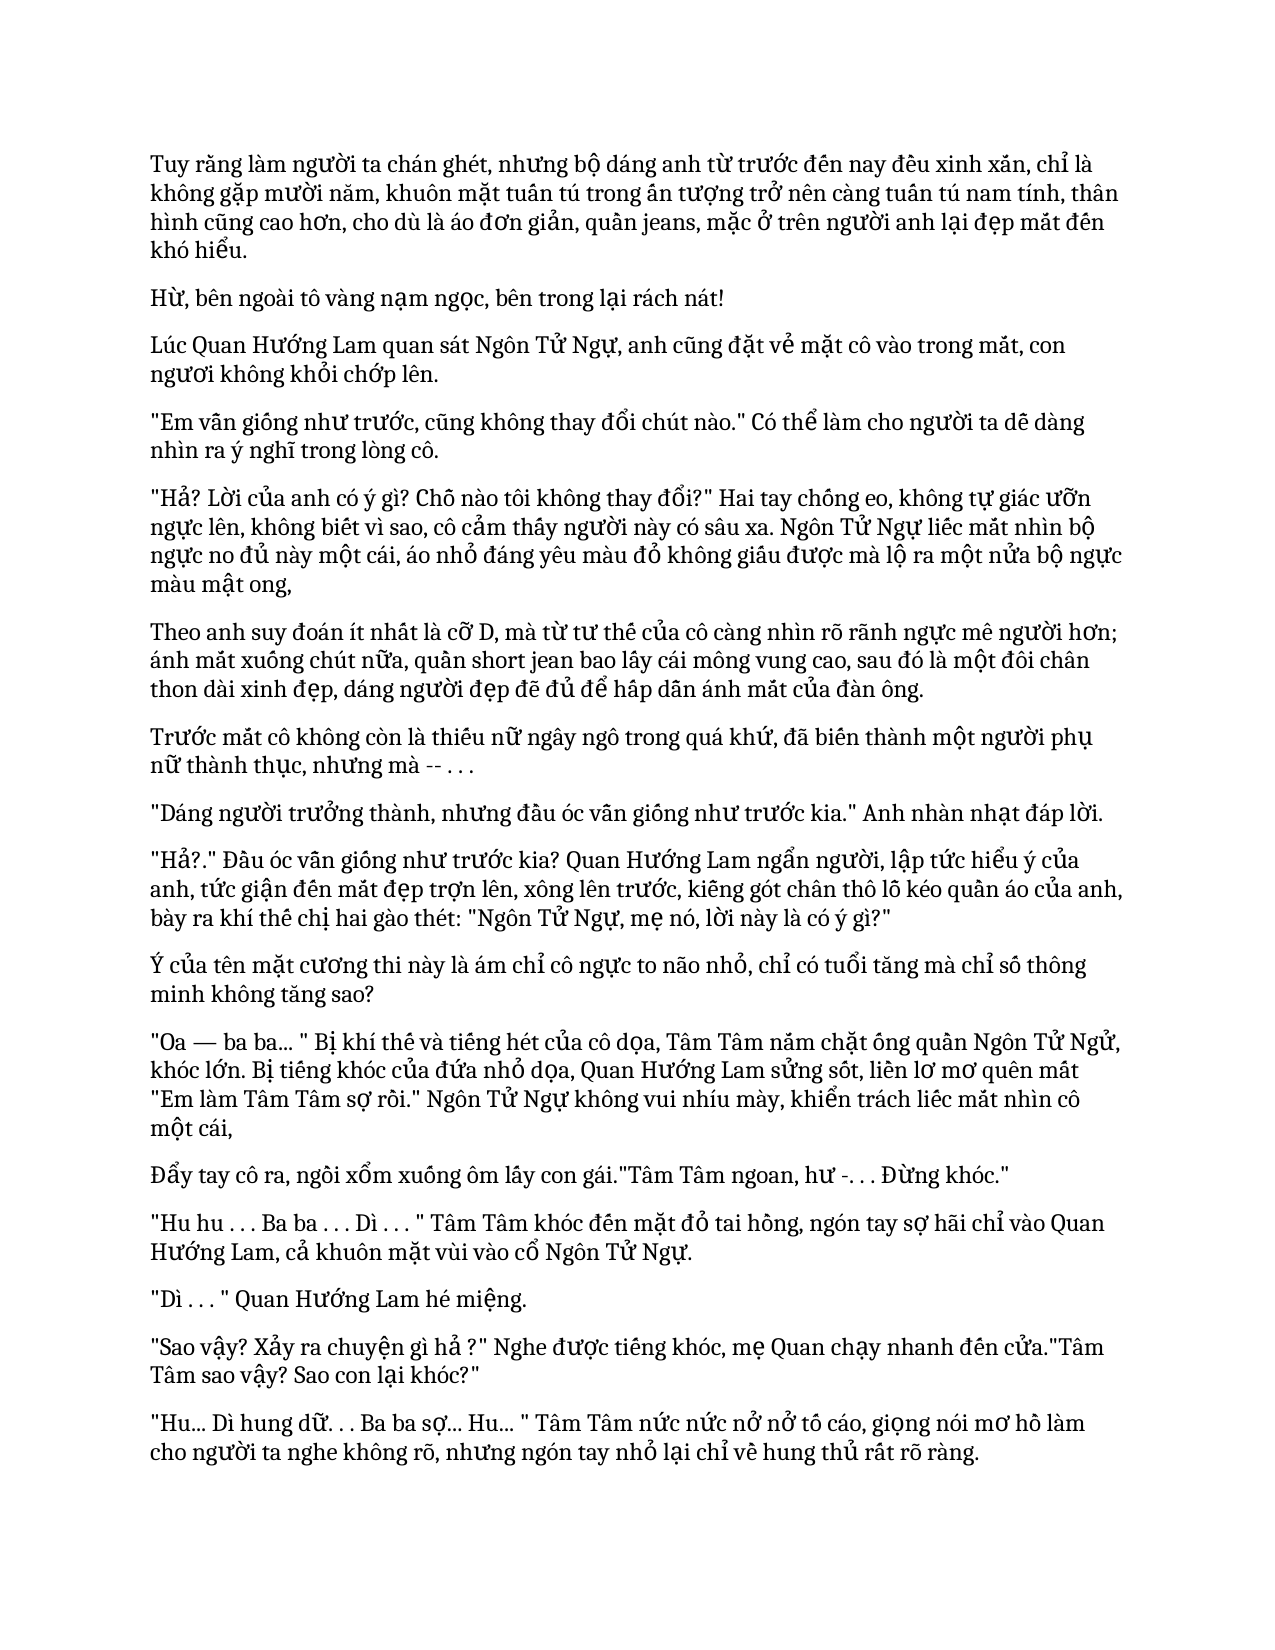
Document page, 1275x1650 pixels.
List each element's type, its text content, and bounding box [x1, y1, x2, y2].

text "Hả?." Đầu óc vẫn giống như trước kia? Quan Hướng Lam ngẩn người, lập tức hiểu ý của anh, tức giận đến mắt đẹp trợn lên, xông lên trước, kiễng gót chân thô lỗ kéo quần áo của anh, bày ra khí thế chị hai gào thét: "Ngôn Tử Ngự, mẹ nó, lời này là có ý gì?" [150, 846, 1125, 932]
text "Dáng người trưởng thành, nhưng đầu óc vẫn giống như trước kia." Anh nhàn nhạt đáp lời. [150, 799, 1125, 827]
text "Hu... Dì hung dữ. . . Ba ba sợ... Hu... " Tâm Tâm nức nức nở nở tố cáo, giọng nói mơ hồ làm cho người ta nghe không rõ, nhưng ngón tay nhỏ lại chỉ về hung thủ rất rõ ràng. [150, 1409, 1125, 1466]
text Hừ, bên ngoài tô vàng nạm ngọc, bên trong lại rách nát! [150, 284, 1125, 312]
text "Hả? Lời của anh có ý gì? Chỗ nào tôi không thay đổi?" Hai tay chống eo, không tự giác ưỡn ngực lên, không biết vì sao, cô cảm thấy người này có sâu xa. Ngôn Tử Ngự liếc mắt nhìn bộ ngực no đủ này một cái, áo nhỏ đáng yêu màu đỏ không giấu được mà lộ ra một nửa bộ ngực màu mật ong, [150, 484, 1125, 599]
text Tuy rằng làm người ta chán ghét, nhưng bộ dáng anh từ trước đến nay đều xinh xắn, chỉ là không gặp mười năm, khuôn mặt tuấn tú trong ấn tượng trở nên càng tuấn tú nam tính, thân hình cũng cao hơn, cho dù là áo đơn giản, quần jeans, mặc ở trên người anh lại đẹp mắt đến khó hiểu. [150, 150, 1125, 265]
text "Dì . . . " Quan Hướng Lam hé miệng. [150, 1285, 1125, 1314]
text Đẩy tay cô ra, ngồi xổm xuống ôm lấy con gái."Tâm Tâm ngoan, hư -. . . Đừng khóc." [150, 1161, 1125, 1190]
text Ý của tên mặt cương thi này là ám chỉ cô ngực to não nhỏ, chỉ có tuổi tăng mà chỉ số thông minh không tăng sao? [150, 951, 1125, 1009]
text Theo anh suy đoán ít nhất là cỡ D, mà từ tư thế của cô càng nhìn rõ rãnh ngực mê người hơn; ánh mắt xuống chút nữa, quần short jean bao lấy cái mông vung cao, sau đó là một đôi chân thon dài xinh đẹp, dáng người đẹp đẽ đủ để hấp dẫn ánh mắt của đàn ông. [150, 617, 1125, 704]
text "Hu hu . . . Ba ba . . . Dì . . . " Tâm Tâm khóc đến mặt đỏ tai hồng, ngón tay sợ hãi chỉ vào Quan Hướng Lam, cả khuôn mặt vùi vào cổ Ngôn Tử Ngự. [150, 1209, 1125, 1266]
text Lúc Quan Hướng Lam quan sát Ngôn Tử Ngự, anh cũng đặt vẻ mặt cô vào trong mắt, con ngươi không khỏi chớp lên. [150, 331, 1125, 389]
text "Oa ― ba ba... " Bị khí thế và tiếng hét của cô dọa, Tâm Tâm nắm chặt ống quần Ngôn Tử Ngử, khóc lớn. Bị tiếng khóc của đứa nhỏ dọa, Quan Hướng Lam sửng sốt, liền lơ mơ quên mất "Em làm Tâm Tâm sợ rồi." Ngôn Tử Ngự không vui nhíu mày, khiển trách liếc mắt nhìn cô một cái, [150, 1027, 1125, 1142]
text Trước mắt cô không còn là thiếu nữ ngây ngô trong quá khứ, đã biến thành một người phụ nữ thành thục, nhưng mà -- . . . [150, 722, 1125, 780]
text "Sao vậy? Xảy ra chuyện gì hả ?" Nghe được tiếng khóc, mẹ Quan chạy nhanh đến cửa."Tâm Tâm sao vậy? Sao con lại khóc?" [150, 1332, 1125, 1390]
text "Em vẫn giống như trước, cũng không thay đổi chút nào." Có thể làm cho người ta dễ dàng nhìn ra ý nghĩ trong lòng cô. [150, 407, 1125, 465]
